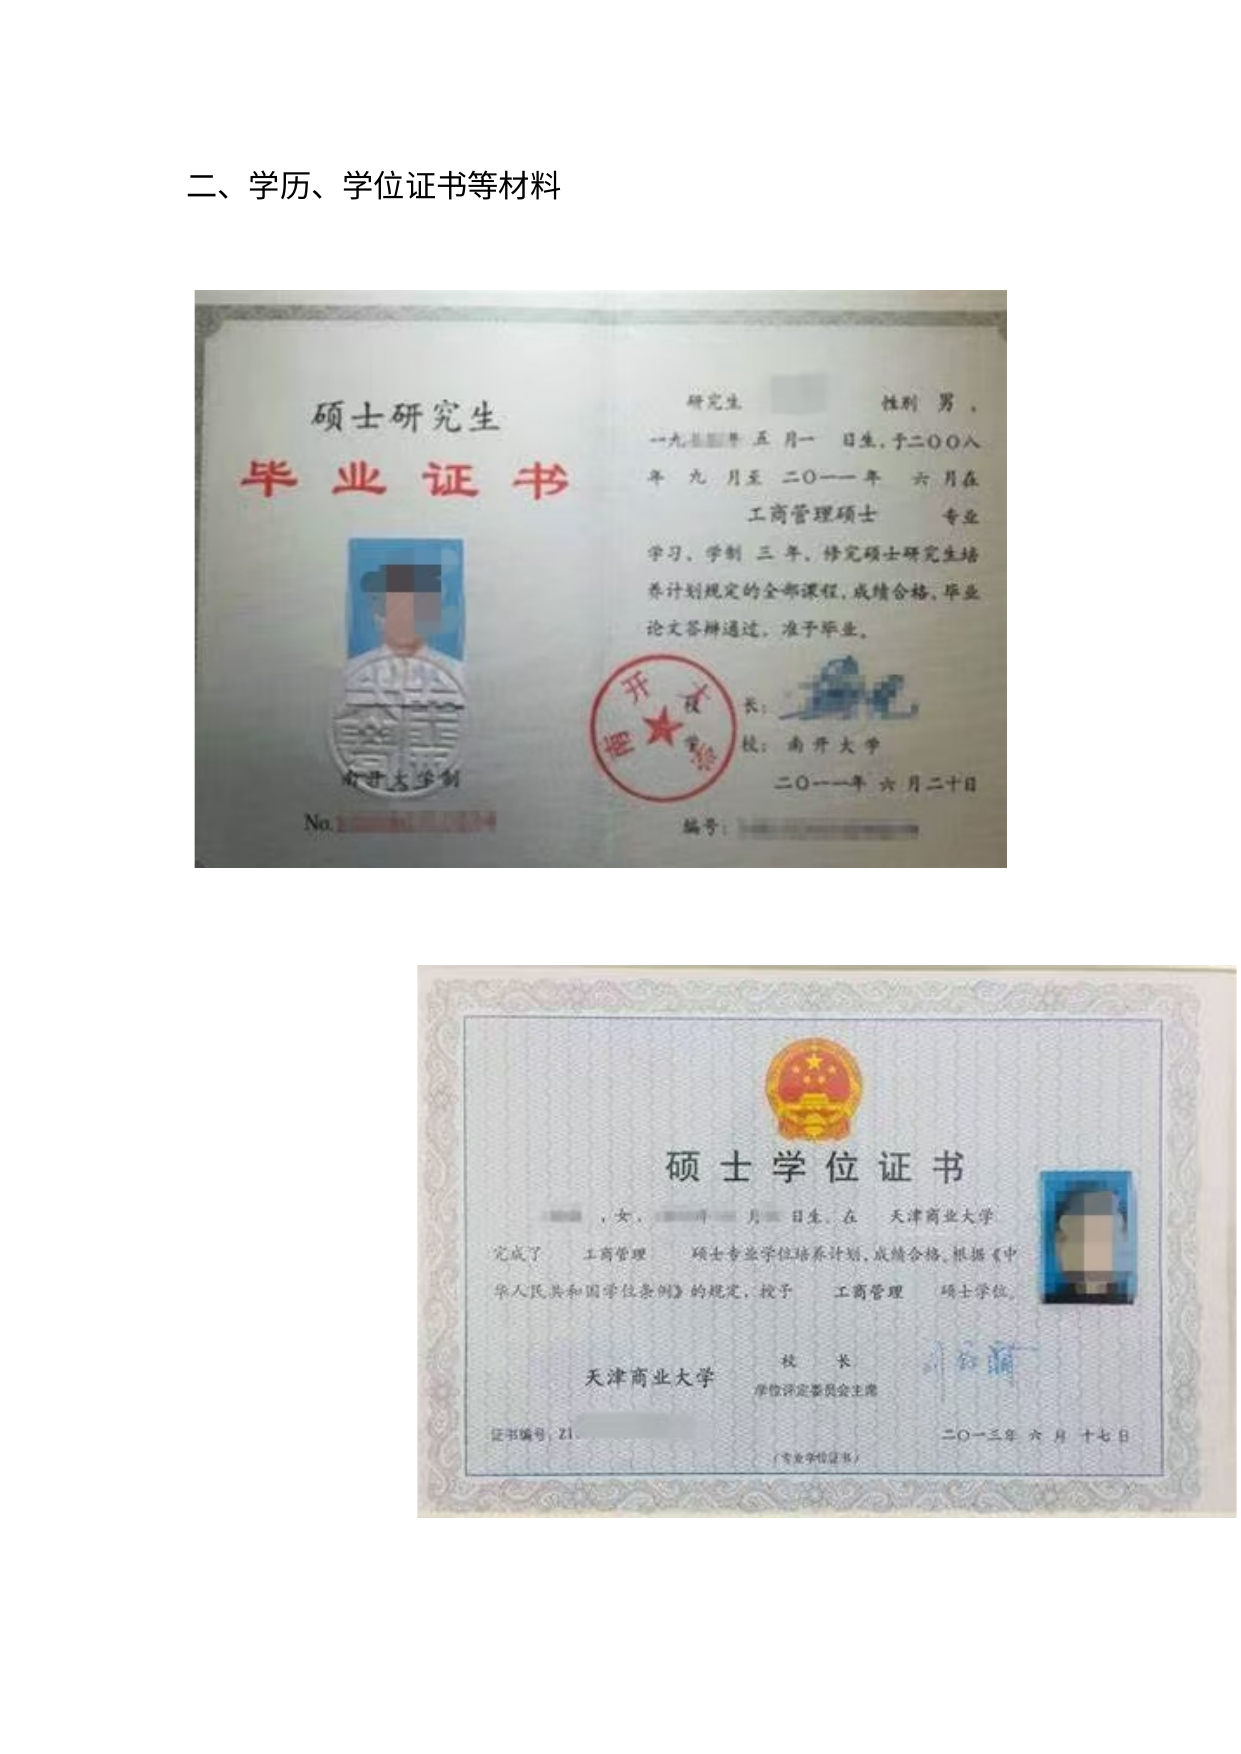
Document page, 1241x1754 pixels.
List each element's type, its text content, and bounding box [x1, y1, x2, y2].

picture [194, 290, 1007, 868]
text 二、学历、学位证书等材料 [186, 149, 1054, 209]
picture [417, 965, 1237, 1518]
